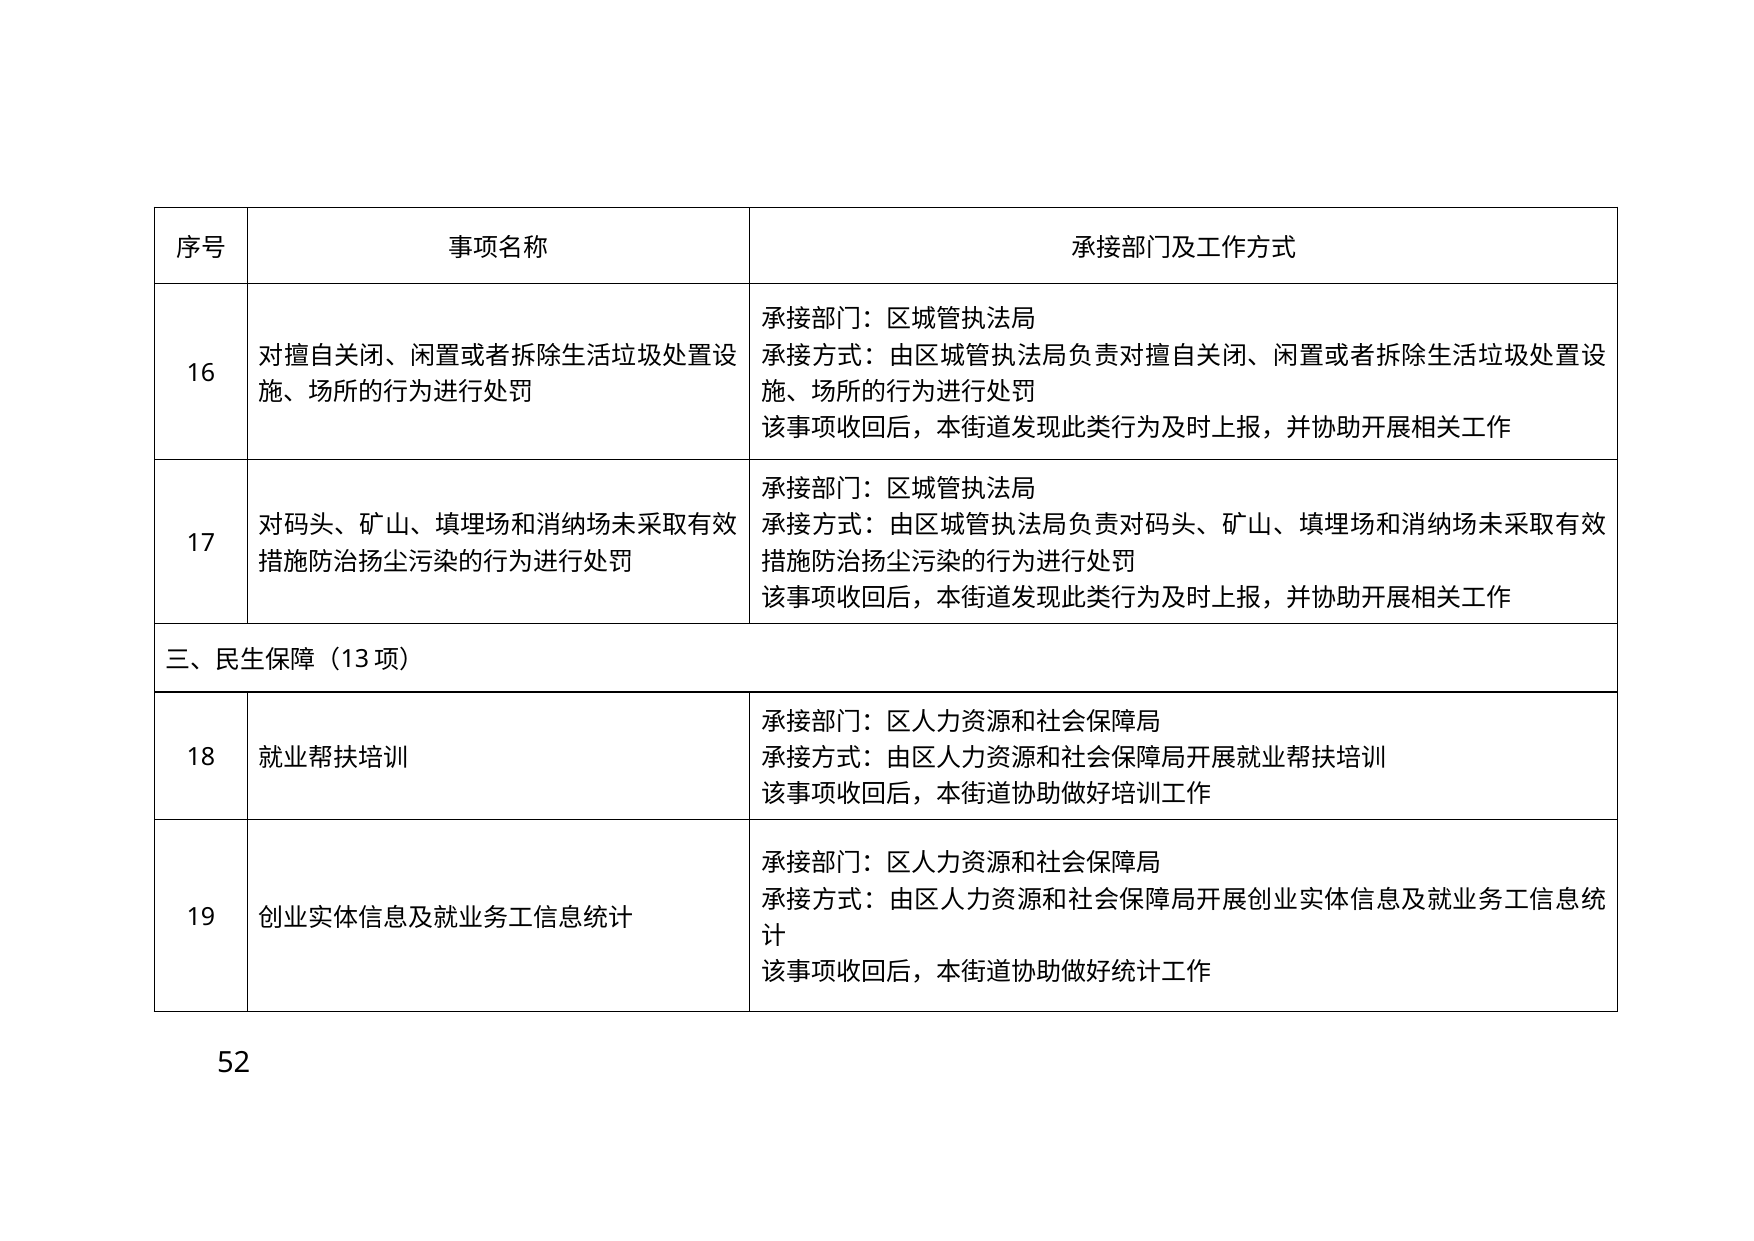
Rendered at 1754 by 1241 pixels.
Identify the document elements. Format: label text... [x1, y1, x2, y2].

table_cell 事项名称 [248, 208, 749, 283]
table_cell 承接部门：区人力资源和社会保障局 承接方式：由区人力资源和社会保障局开展就业帮扶培训 该事项收回后，本街道协助做好培训工作 [750, 693, 1617, 819]
table_cell 承接部门：区人力资源和社会保障局 承接方式：由区人力资源和社会保障局开展创业实体信息及就业务工信息统计 该事项收回后，本街道协助做好统计工作 [750, 820, 1617, 1011]
table_cell 对擅自关闭、闲置或者拆除生活垃圾处置设施、场所的行为进行处罚 [248, 284, 749, 459]
table_cell 16 [155, 284, 247, 459]
table_cell 17 [155, 460, 247, 623]
table_cell 就业帮扶培训 [248, 693, 749, 819]
table_cell 19 [155, 820, 247, 1011]
table_cell 三、民生保障（13项） [155, 624, 1617, 691]
table_cell 创业实体信息及就业务工信息统计 [248, 820, 749, 1011]
table_cell 承接部门：区城管执法局 承接方式：由区城管执法局负责对码头、矿山、填埋场和消纳场未采取有效措施防治扬尘污染的行为进行处罚 该事项收回后，本街道发现此类行为及时上报，并协助开展相关工作 [750, 460, 1617, 623]
table_cell 承接部门及工作方式 [750, 208, 1617, 283]
table_cell 承接部门：区城管执法局 承接方式：由区城管执法局负责对擅自关闭、闲置或者拆除生活垃圾处置设施、场所的行为进行处罚 该事项收回后，本街道发现此类行为及时上报，并协助开展相关工作 [750, 284, 1617, 459]
table_cell 序号 [155, 208, 247, 283]
table_cell 18 [155, 693, 247, 819]
table_cell 对码头、矿山、填埋场和消纳场未采取有效措施防治扬尘污染的行为进行处罚 [248, 460, 749, 623]
